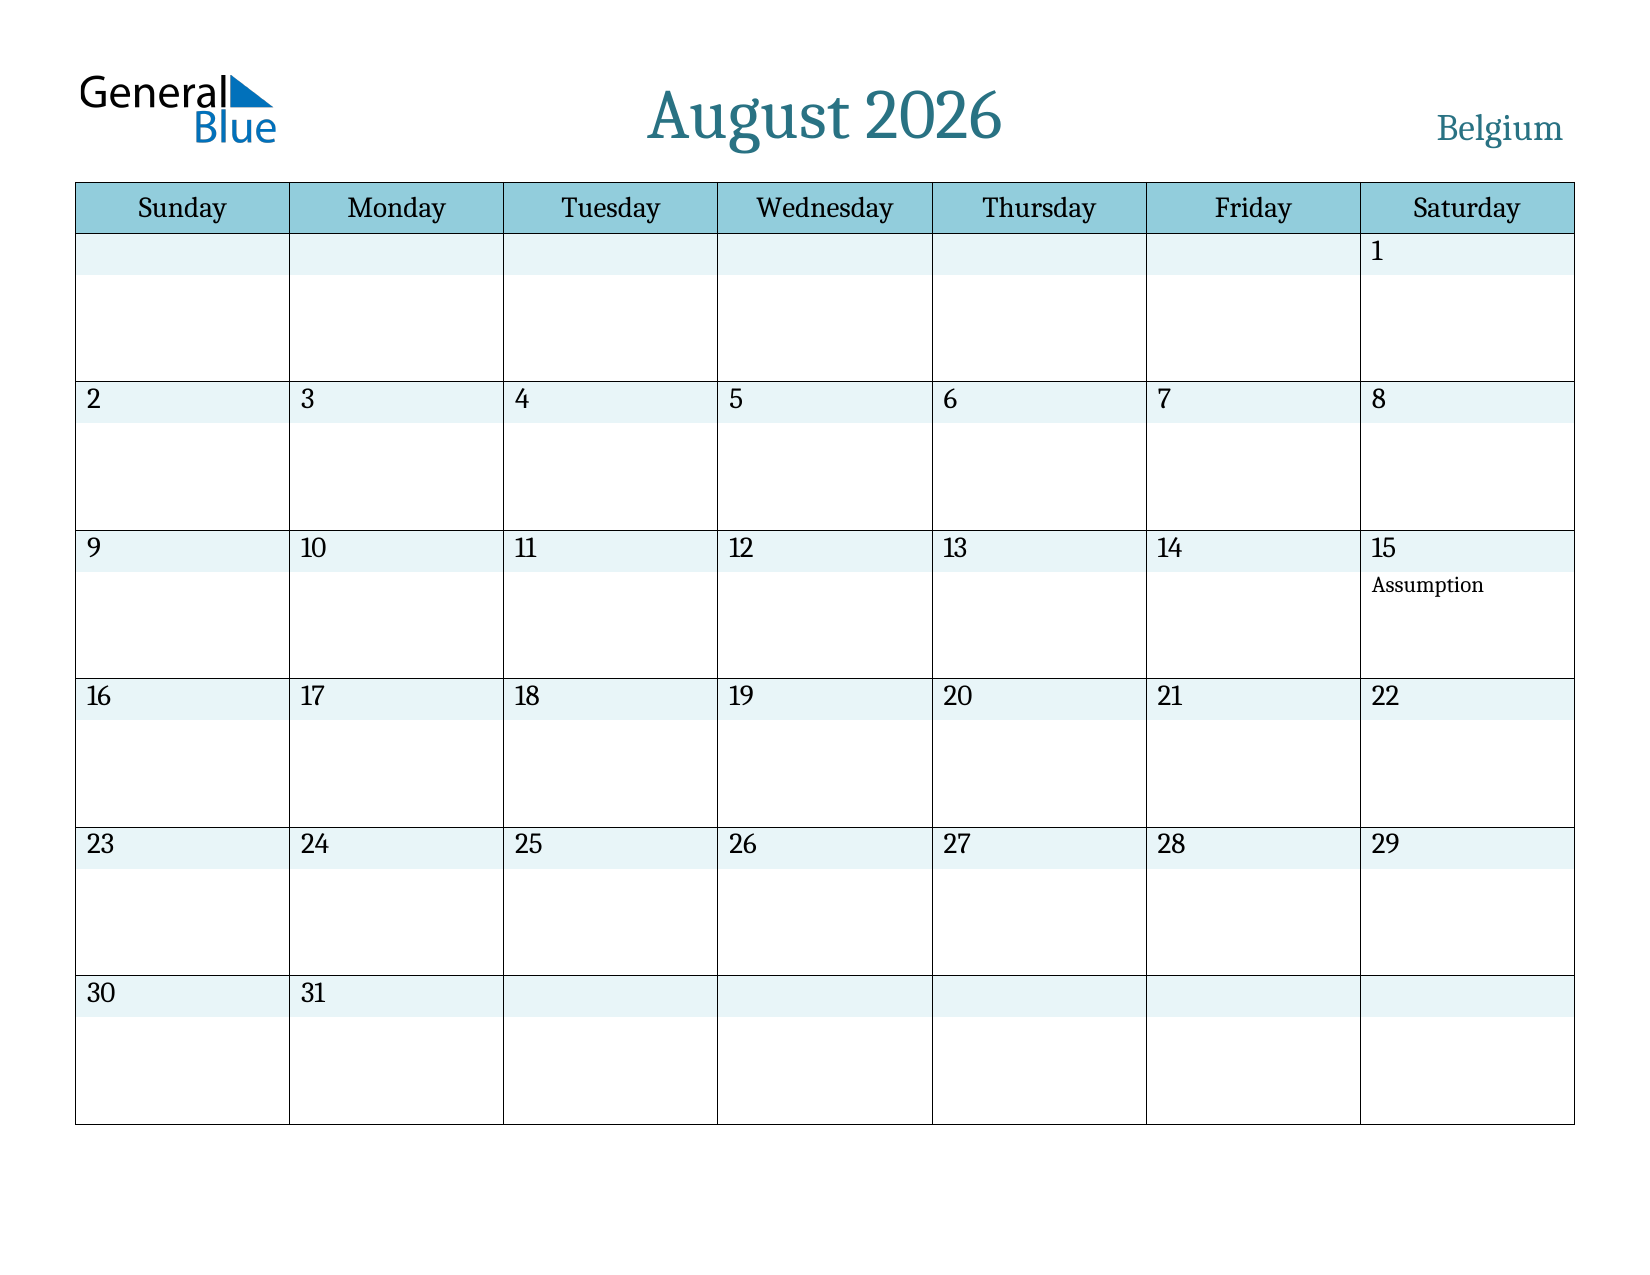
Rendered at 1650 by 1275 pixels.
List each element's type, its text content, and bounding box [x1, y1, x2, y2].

table_cell 17 [290, 679, 503, 720]
table_cell Monday [290, 183, 503, 233]
table_cell 26 [718, 828, 932, 869]
table_cell [504, 572, 717, 678]
table_cell [1361, 1017, 1574, 1123]
table_cell [504, 423, 717, 530]
table_cell Wednesday [718, 183, 932, 233]
table_cell 20 [933, 679, 1146, 720]
table_cell 24 [290, 828, 503, 869]
table_cell [718, 423, 932, 530]
table_cell [718, 275, 932, 381]
table_cell Tuesday [504, 183, 717, 233]
table_cell 23 [76, 828, 289, 869]
table_cell [1147, 275, 1360, 381]
table_cell Sunday [76, 183, 289, 233]
table_cell [504, 275, 717, 381]
table_cell [1147, 423, 1360, 530]
table_cell [1361, 423, 1574, 530]
table_cell [290, 275, 503, 381]
table_cell 13 [933, 531, 1146, 572]
table_cell [290, 572, 503, 678]
table_cell 4 [504, 382, 717, 423]
table_cell 29 [1361, 828, 1574, 869]
table_cell [504, 976, 717, 1017]
table_header [76, 75, 503, 182]
table_cell 21 [1147, 679, 1360, 720]
table_cell 5 [718, 382, 932, 423]
table_cell [76, 234, 289, 275]
table_cell [718, 869, 932, 975]
table_cell Assumption [1361, 572, 1574, 678]
table_header August 2026 [504, 75, 1146, 182]
table_cell [290, 234, 503, 275]
table_cell [933, 869, 1146, 975]
table_cell [1361, 275, 1574, 381]
table_cell [1147, 976, 1360, 1017]
table_cell 1 [1361, 234, 1574, 275]
table_cell [1147, 1017, 1360, 1123]
table_cell [76, 572, 289, 678]
table_cell [933, 976, 1146, 1017]
table_cell 18 [504, 679, 717, 720]
table_cell 3 [290, 382, 503, 423]
table_cell 25 [504, 828, 717, 869]
table_cell 30 [76, 976, 289, 1017]
table_cell 19 [718, 679, 932, 720]
table_cell [76, 1017, 289, 1123]
table_cell [933, 234, 1146, 275]
table_cell [1147, 234, 1360, 275]
table_cell 16 [76, 679, 289, 720]
table_cell [718, 1017, 932, 1123]
table_cell 31 [290, 976, 503, 1017]
table_cell 28 [1147, 828, 1360, 869]
table_cell [290, 1017, 503, 1123]
table_cell [1147, 572, 1360, 678]
table_cell [718, 976, 932, 1017]
table_cell [933, 572, 1146, 678]
table_cell [1361, 869, 1574, 975]
table_cell [504, 720, 717, 827]
table_cell [718, 720, 932, 827]
table_cell 10 [290, 531, 503, 572]
table_cell 12 [718, 531, 932, 572]
table_cell 11 [504, 531, 717, 572]
table_cell [290, 720, 503, 827]
table_cell [290, 869, 503, 975]
table_cell [1361, 976, 1574, 1017]
table_cell [718, 234, 932, 275]
table_cell 6 [933, 382, 1146, 423]
table_cell [1361, 720, 1574, 827]
table_cell Saturday [1361, 183, 1574, 233]
table_cell [933, 275, 1146, 381]
table_cell [504, 869, 717, 975]
table_header Belgium [1146, 75, 1574, 182]
table_cell 7 [1147, 382, 1360, 423]
table_cell [718, 572, 932, 678]
table_cell [290, 423, 503, 530]
table_cell 2 [76, 382, 289, 423]
table_cell Friday [1147, 183, 1360, 233]
table_cell [933, 1017, 1146, 1123]
table_cell 8 [1361, 382, 1574, 423]
table_cell [1147, 869, 1360, 975]
table_cell 14 [1147, 531, 1360, 572]
table_cell [504, 1017, 717, 1123]
table_cell [504, 234, 717, 275]
picture [80, 75, 276, 143]
table_cell 22 [1361, 679, 1574, 720]
table_cell [76, 423, 289, 530]
table_cell 27 [933, 828, 1146, 869]
table_cell 15 [1361, 531, 1574, 572]
table_cell 9 [76, 531, 289, 572]
table_cell [933, 423, 1146, 530]
table_cell [76, 720, 289, 827]
table_cell [76, 275, 289, 381]
table_cell [933, 720, 1146, 827]
table_cell [76, 869, 289, 975]
table_cell Thursday [933, 183, 1146, 233]
table_cell [1147, 720, 1360, 827]
